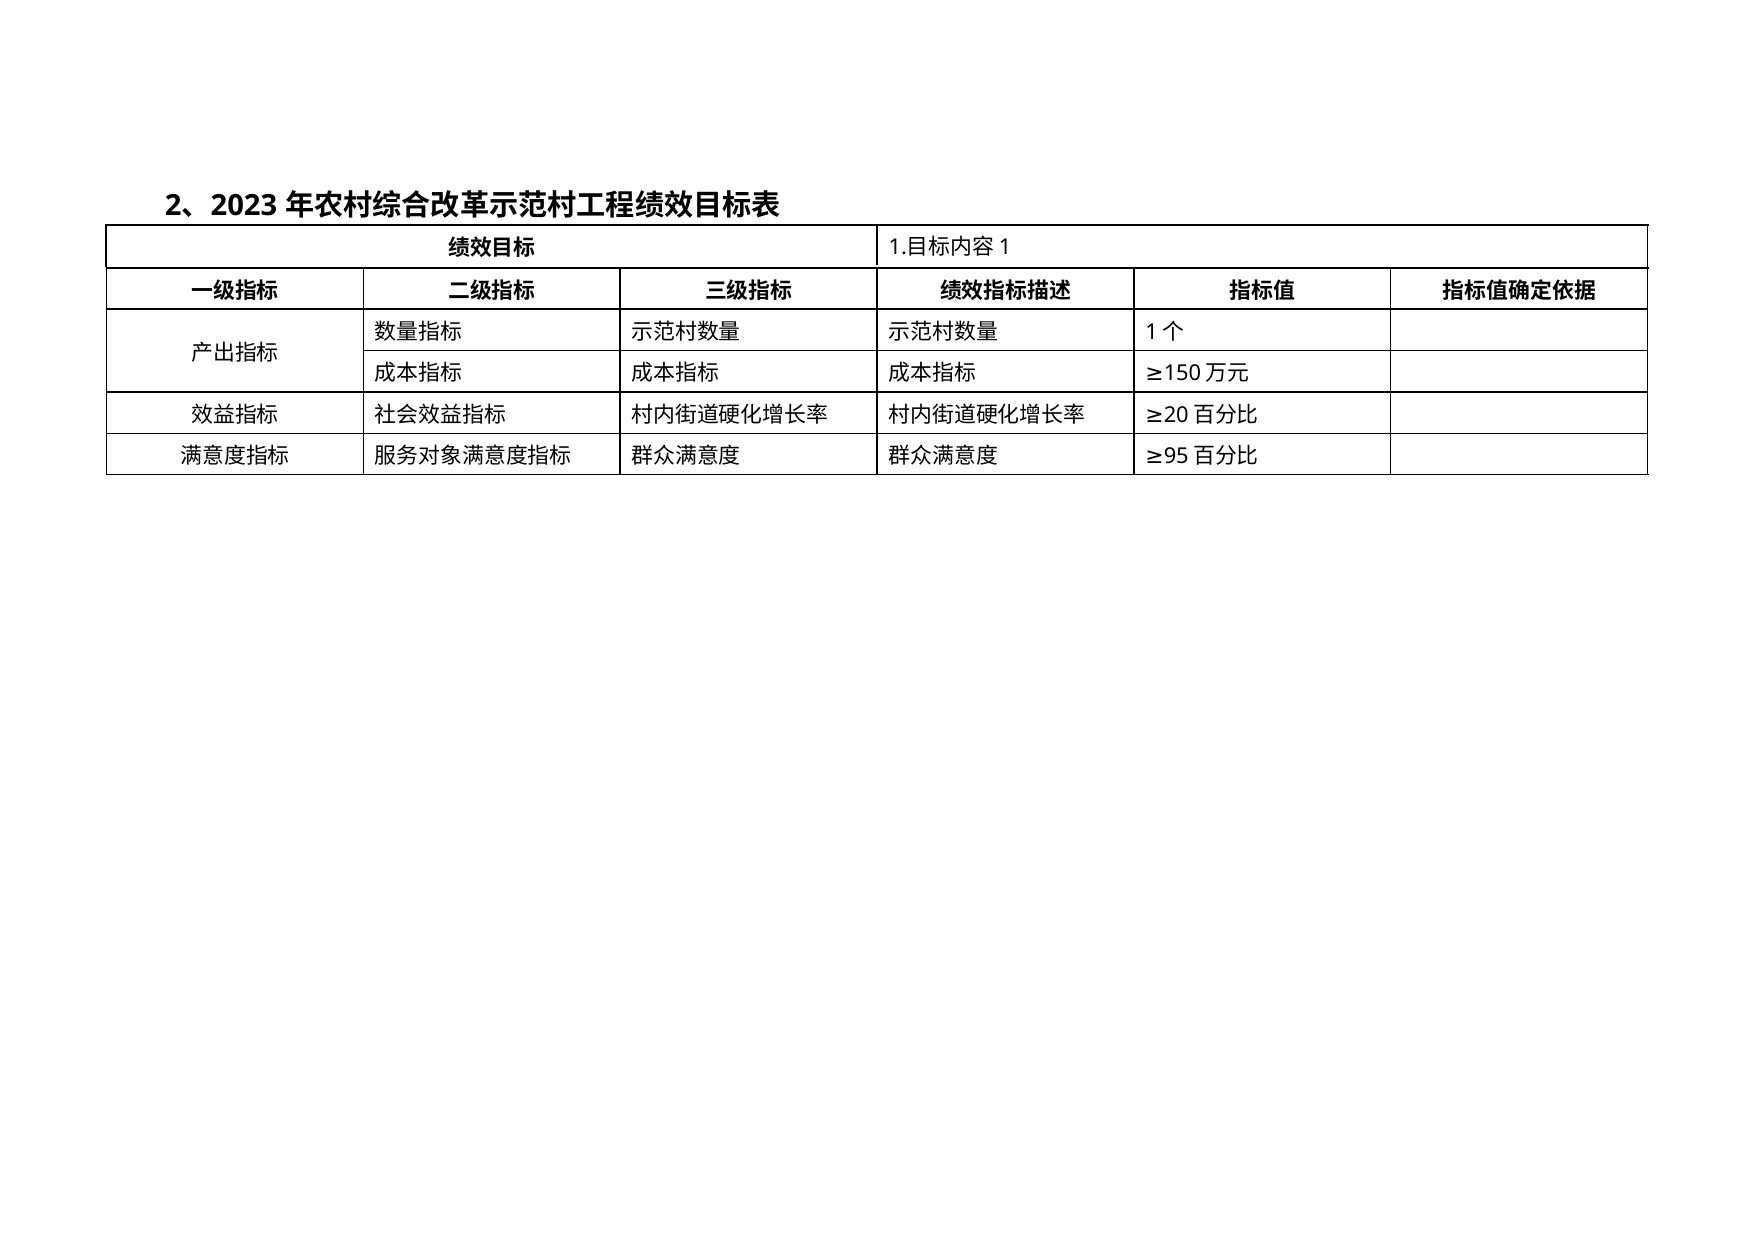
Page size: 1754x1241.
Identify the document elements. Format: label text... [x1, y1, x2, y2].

table_cell [1391, 434, 1647, 474]
table_cell 数量指标 [364, 310, 619, 350]
table_header 二级指标 [364, 269, 619, 308]
table_header 一级指标 [107, 269, 363, 308]
table_cell 产出指标 [107, 310, 363, 391]
table_cell 示范村数量 [878, 310, 1133, 350]
table_cell 示范村数量 [621, 310, 876, 350]
table_cell 1个 [1135, 310, 1390, 350]
table_header 指标值 [1135, 269, 1390, 308]
table_header 三级指标 [621, 269, 876, 308]
table_cell [1391, 310, 1647, 350]
table_cell [1391, 351, 1647, 391]
table_cell ≥20百分比 [1135, 393, 1390, 432]
table_cell 成本指标 [364, 351, 619, 391]
table_cell 群众满意度 [878, 434, 1133, 474]
table_cell ≥95百分比 [1135, 434, 1390, 474]
table_cell 村内街道硬化增长率 [621, 393, 876, 432]
table_cell 村内街道硬化增长率 [878, 393, 1133, 432]
table_cell 社会效益指标 [364, 393, 619, 432]
table_cell 效益指标 [107, 393, 363, 432]
table_cell 服务对象满意度指标 [364, 434, 619, 474]
table_header 绩效指标描述 [878, 269, 1133, 308]
table_header 绩效目标 [107, 226, 876, 265]
table_header 指标值确定依据 [1391, 269, 1647, 308]
table_cell 群众满意度 [621, 434, 876, 474]
text 2、2023 年农村综合改革示范村工程绩效目标表 [106, 181, 1648, 224]
table_cell [1391, 393, 1647, 432]
table_cell ≥150万元 [1135, 351, 1390, 391]
table_cell 满意度指标 [107, 434, 363, 474]
table_header 1.目标内容1 [878, 226, 1647, 265]
table_cell 成本指标 [878, 351, 1133, 391]
table_cell 成本指标 [621, 351, 876, 391]
